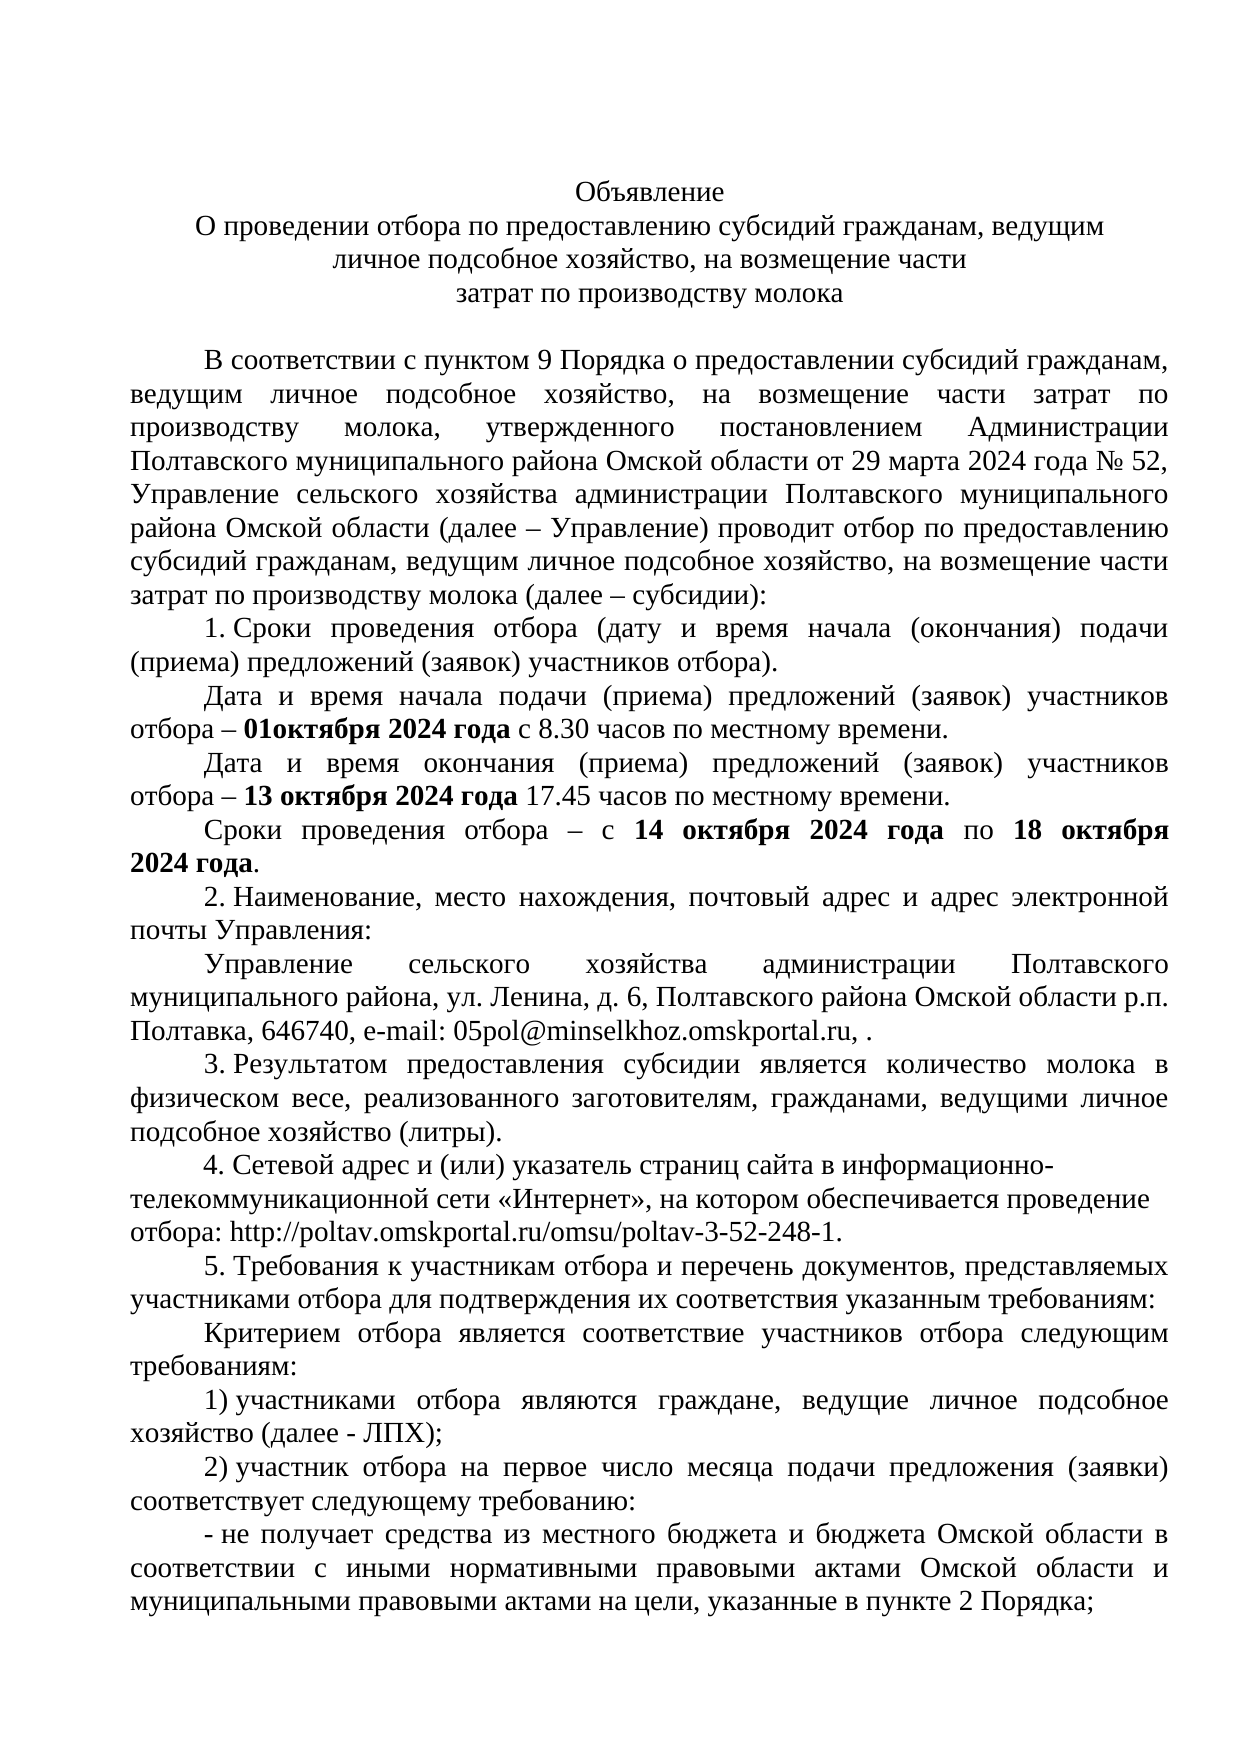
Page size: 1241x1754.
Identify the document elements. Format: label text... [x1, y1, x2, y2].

text 2) участник отбора на первое число месяца подачи предложения (заявки) соответствует следующему требованию: [130, 1449, 1169, 1516]
text личное подсобное хозяйство, на возмещение части [130, 242, 1169, 275]
text Сроки проведения отбора – с 14 октября 2024 года по 18 октября 2024 года. [130, 812, 1169, 879]
text 5. Требования к участникам отбора и перечень документов, представляемых участниками отбора для подтверждения их соответствия указанным требованиям: [130, 1248, 1169, 1315]
text 2. Наименование, место нахождения, почтовый адрес и адрес электронной почты Управления: [130, 879, 1169, 946]
text 1. Сроки проведения отбора (дату и время начала (окончания) подачи (приема) предложений (заявок) участников отбора). [130, 611, 1169, 678]
text 1) участниками отбора являются граждане, ведущие личное подсобное хозяйство (далее - ЛПХ); [130, 1382, 1169, 1449]
text Дата и время окончания (приема) предложений (заявок) участников отбора – 13 октября 2024 года 17.45 часов по местному времени. [130, 745, 1169, 812]
text затрат по производству молока [130, 275, 1169, 309]
text - не получает средства из местного бюджета и бюджета Омской области в соответствии с иными нормативными правовыми актами Омской области и муниципальными правовыми актами на цели, указанные в пункте 2 Порядка; [130, 1516, 1169, 1617]
text 3. Результатом предоставления субсидии является количество молока в физическом весе, реализованного заготовителям, гражданами, ведущими личное подсобное хозяйство (литры). [130, 1047, 1169, 1147]
text Дата и время начала подачи (приема) предложений (заявок) участников отбора – 01октября 2024 года с 8.30 часов по местному времени. [130, 678, 1169, 745]
text Критерием отбора является соответствие участников отбора следующим требованиям: [130, 1315, 1169, 1382]
text Объявление [130, 174, 1169, 208]
text 4. Сетевой адрес и (или) указатель страниц сайта в информационно-телекоммуникационной сети «Интернет», на котором обеспечивается проведение отбора: http://poltav.omskportal.ru/omsu/poltav-3-52-248-1. [130, 1147, 1169, 1248]
text Управление сельского хозяйства администрации Полтавского муниципального района, ул. Ленина, д. 6, Полтавского района Омской области р.п. Полтавка, 646740, е-mail: 05pol@minselkhoz.omskportal.ru, . [130, 946, 1169, 1047]
text О проведении отбора по предоставлению субсидий гражданам, ведущим [130, 208, 1169, 242]
text В соответствии с пунктом 9 Порядка о предоставлении субсидий гражданам, ведущим личное подсобное хозяйство, на возмещение части затрат по производству молока, утвержденного постановлением Администрации Полтавского муниципального района Омской области от 29 марта 2024 года № 52, Управление сельского хозяйства администрации Полтавского муниципального района Омской области (далее – Управление) проводит отбор по предоставлению субсидий гражданам, ведущим личное подсобное хозяйство, на возмещение части затрат по производству молока (далее – субсидии): [130, 342, 1169, 611]
